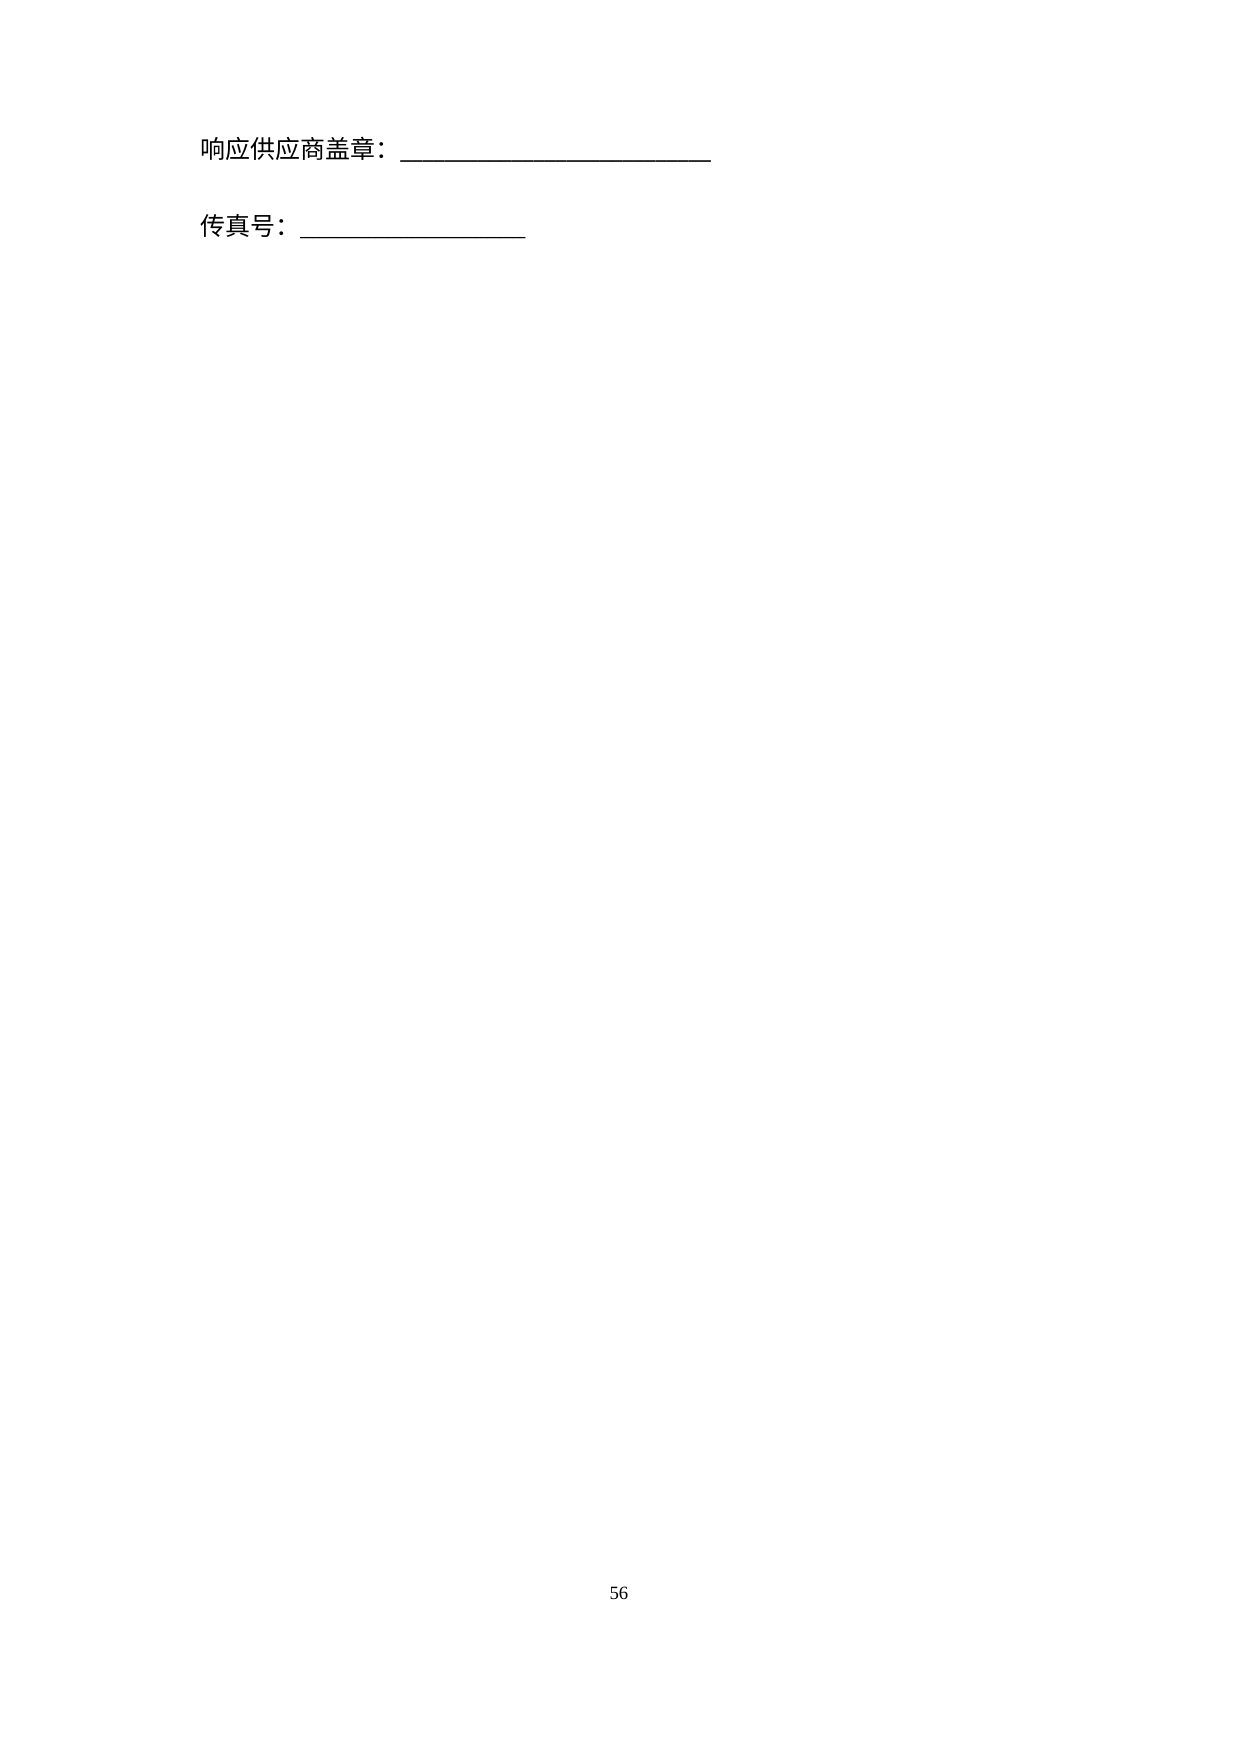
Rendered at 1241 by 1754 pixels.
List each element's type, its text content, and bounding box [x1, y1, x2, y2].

text 响应供应商盖章：____________________________ [150, 115, 1087, 180]
text 传真号：__________________ [150, 192, 1087, 257]
